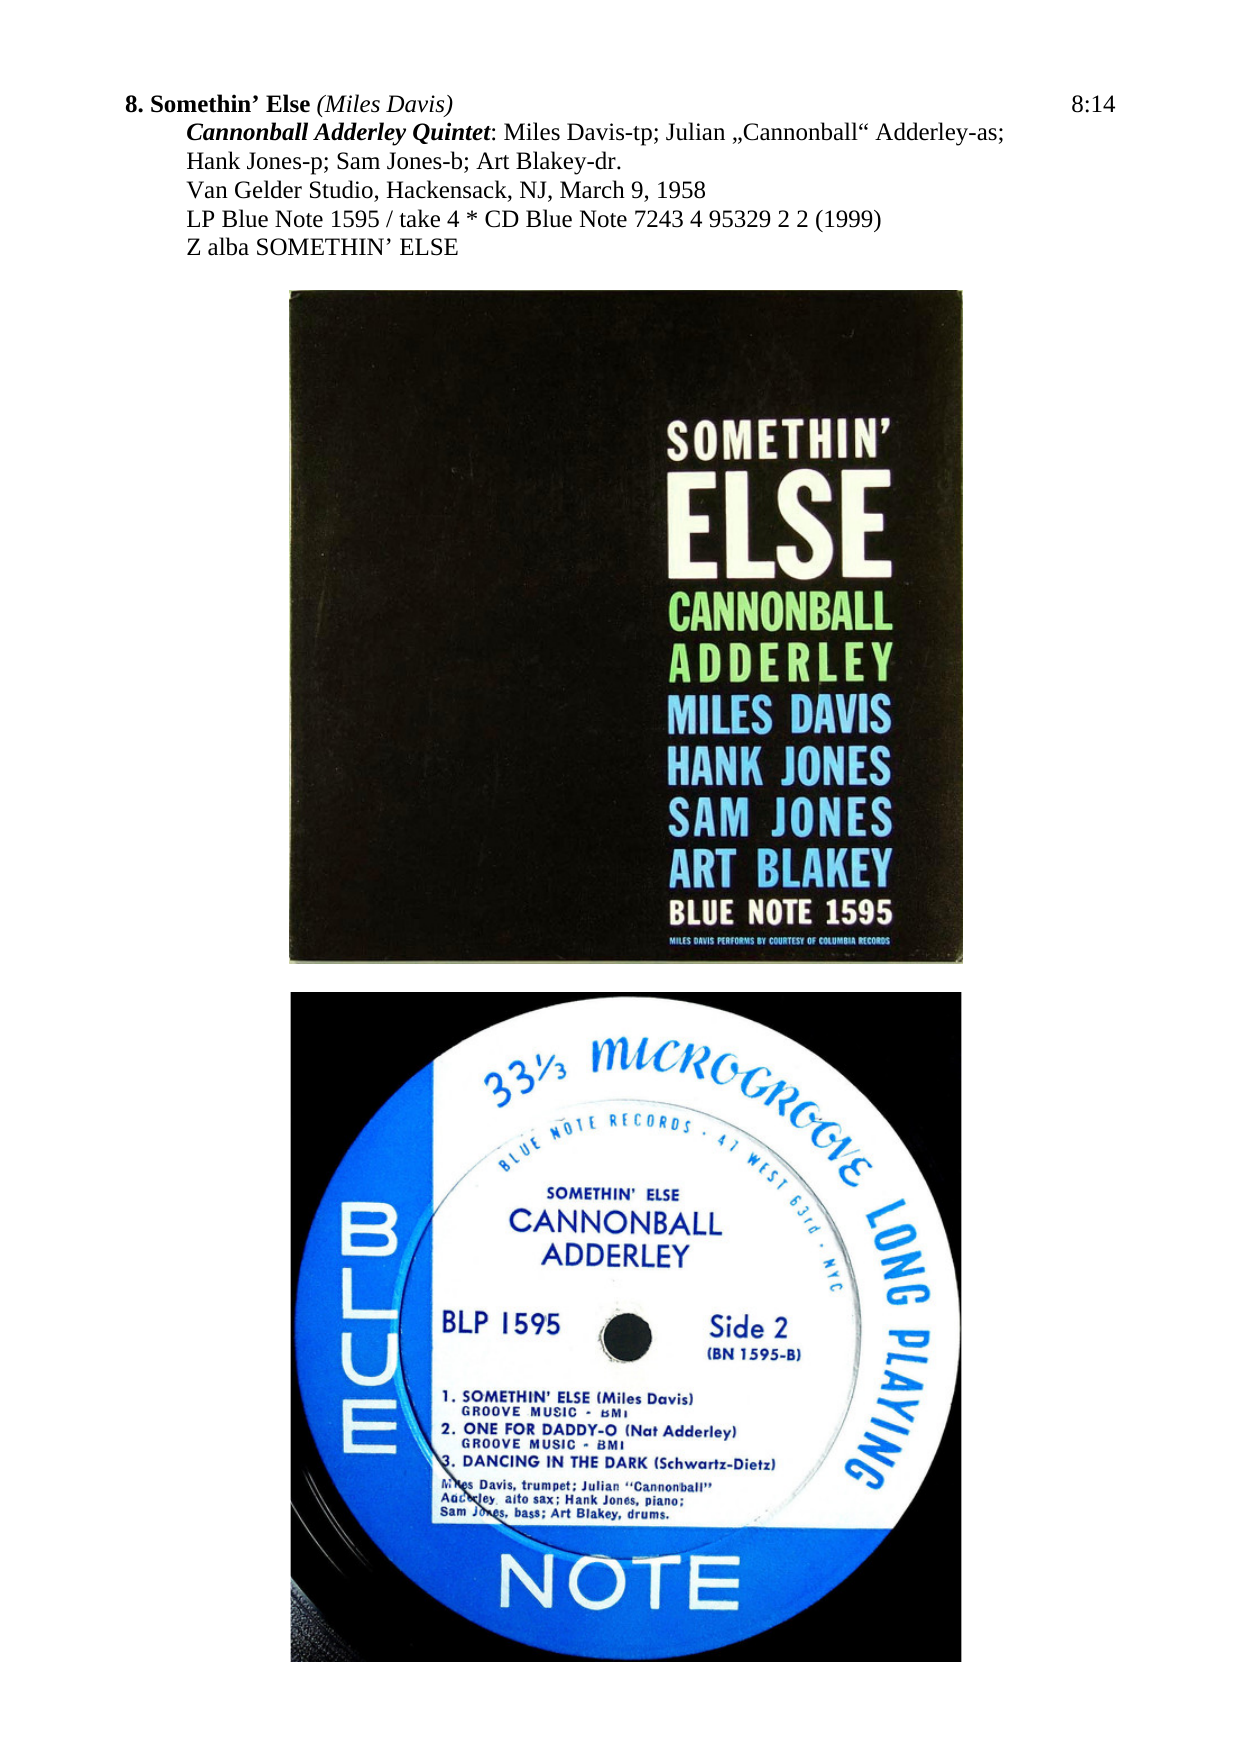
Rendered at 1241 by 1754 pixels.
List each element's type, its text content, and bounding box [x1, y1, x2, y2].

text 8. Somethin’ Else (Miles Davis) 8:14 [112, 89, 1140, 117]
picture [290, 992, 962, 1662]
picture [289, 290, 963, 964]
text Hank Jones-p; Sam Jones-b; Art Blakey-dr. [112, 146, 1140, 175]
text Z alba SOMETHIN’ ELSE [112, 232, 1140, 261]
text LP Blue Note 1595 / take 4 * CD Blue Note 7243 4 95329 2 2 (1999) [112, 204, 1140, 232]
text Cannonball Adderley Quintet: Miles Davis-tp; Julian „Cannonball“ Adderley-as; [112, 117, 1140, 146]
text Van Gelder Studio, Hackensack, NJ, March 9, 1958 [112, 175, 1140, 204]
